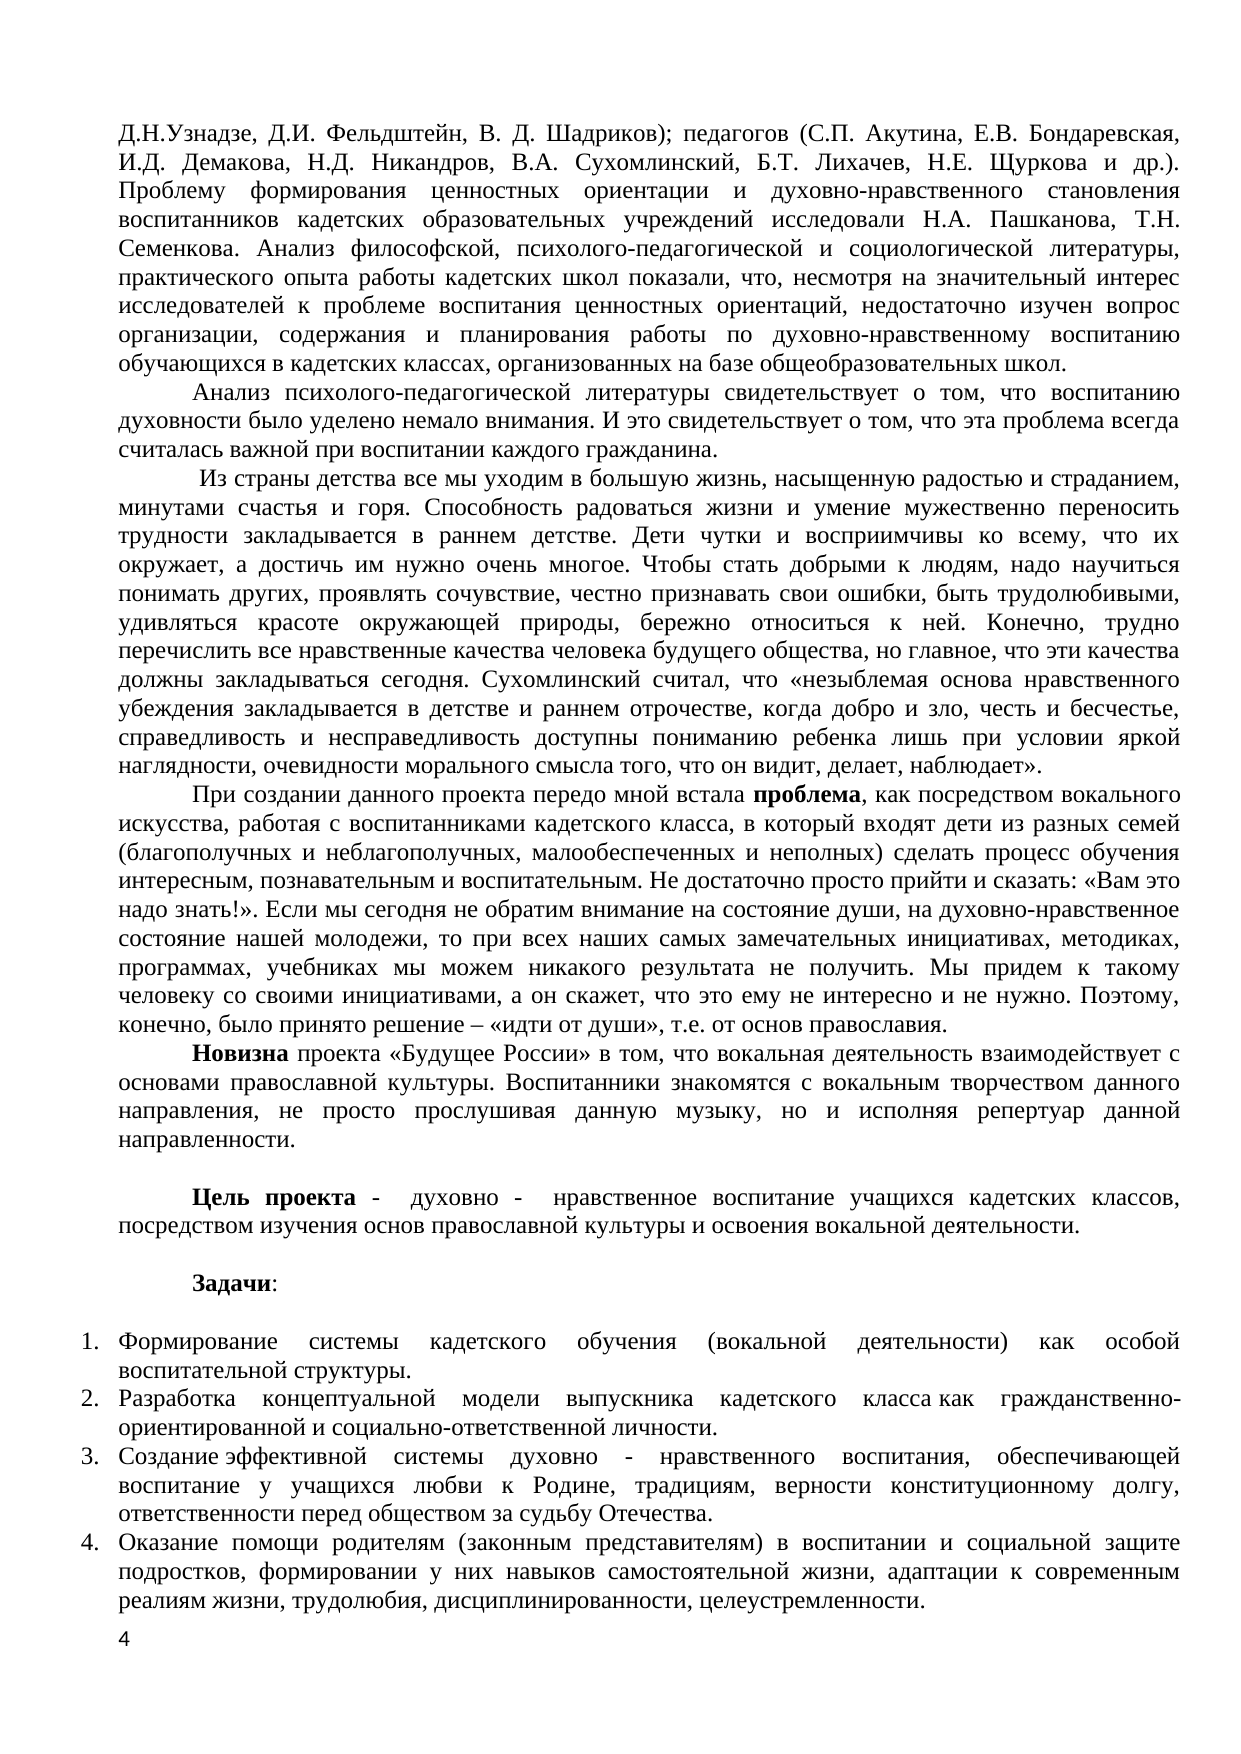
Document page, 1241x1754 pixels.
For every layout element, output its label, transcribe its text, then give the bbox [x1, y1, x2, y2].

text Анализ психолого-педагогической литературы свидетельствует о том, что воспитанию духовности было уделено немало внимания. И это свидетельствует о том, что эта проблема всегда считалась важной при воспитании каждого гражданина. [118, 377, 1181, 463]
text При создании данного проекта передо мной встала проблема, как посредством вокального искусства, работая с воспитанниками кадетского класса, в который входят дети из разных семей (благополучных и неблагополучных, малообеспеченных и неполных) сделать процесс обучения интересным, познавательным и воспитательным. Не достаточно просто прийти и сказать: «Вам это надо знать!». Если мы сегодня не обратим внимание на состояние души, на духовно-нравственное состояние нашей молодежи, то при всех наших самых замечательных инициативах, методиках, программах, учебниках мы можем никакого результата не получить. Мы придем к такому человеку со своими инициативами, а он скажет, что это ему не интересно и не нужно. Поэтому, конечно, было принято решение – «идти от души», т.е. от основ православия. [118, 779, 1181, 1038]
list Создание эффективной системы духовно - нравственного воспитания, обеспечивающей воспитание у учащихся любви к Родине, традициям, верности конституционному долгу, ответственности перед обществом за судьбу Отечества. [81, 1441, 1181, 1527]
list Формирование системы кадетского обучения (вокальной деятельности) как особой воспитательной структуры. [81, 1326, 1181, 1383]
list Разработка концептуальной модели выпускника кадетского класса как гражданственно-ориентированной и социально-ответственной личности. [81, 1383, 1181, 1441]
text Новизна проекта «Будущее России» в том, что вокальная деятельность взаимодействует с основами православной культуры. Воспитанники знакомятся с вокальным творчеством данного направления, не просто прослушивая данную музыку, но и исполняя репертуар данной направленности. [118, 1038, 1181, 1153]
text Из страны детства все мы уходим в большую жизнь, насыщенную радостью и страданием, минутами счастья и горя. Способность радоваться жизни и умение мужественно переносить трудности закладывается в раннем детстве. Дети чутки и восприимчивы ко всему, что их окружает, а достичь им нужно очень многое. Чтобы стать добрыми к людям, надо научиться понимать других, проявлять сочувствие, честно признавать свои ошибки, быть трудолюбивыми, удивляться красоте окружающей природы, бережно относиться к ней. Конечно, трудно перечислить все нравственные качества человека будущего общества, но главное, что эти качества должны закладываться сегодня. Сухомлинский считал, что «незыблемая основа нравственного убеждения закладывается в детстве и раннем отрочестве, когда добро и зло, честь и бесчестье, справедливость и несправедливость доступны пониманию ребенка лишь при условии яркой наглядности, очевидности морального смысла того, что он видит, делает, наблюдает». [118, 463, 1181, 779]
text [118, 118, 1181, 377]
list Оказание помощи родителям (законным представителям) в воспитании и социальной защите подростков, формировании у них навыков самостоятельной жизни, адаптации к современным реалиям жизни, трудолюбия, дисциплинированности, целеустремленности. [81, 1527, 1181, 1613]
text Цель проекта - духовно - нравственное воспитание учащихся кадетских классов, посредством изучения основ православной культуры и освоения вокальной деятельности. [118, 1182, 1181, 1239]
text Задачи: [118, 1268, 1181, 1297]
